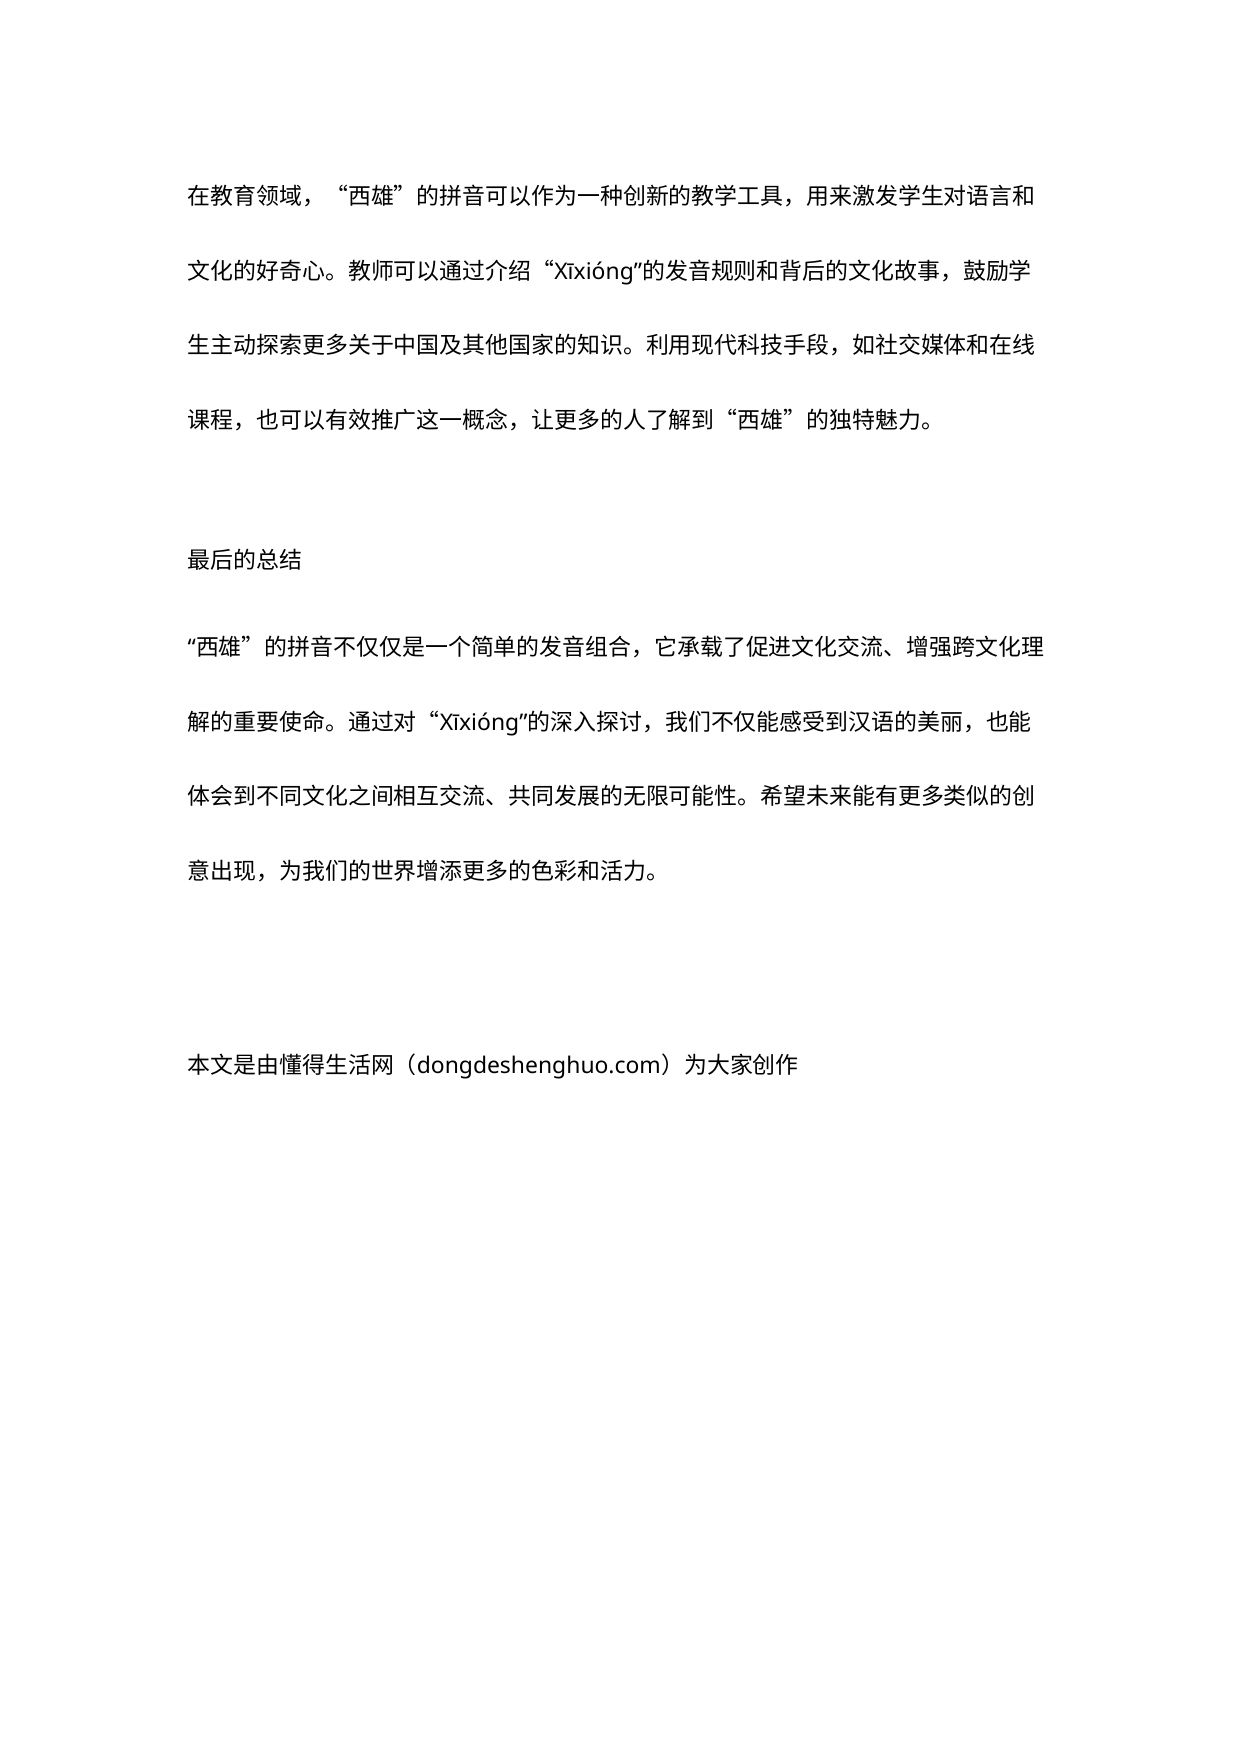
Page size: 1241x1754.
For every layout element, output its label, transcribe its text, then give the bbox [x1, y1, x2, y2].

text 在教育领域，“西雄”的拼音可以作为一种创新的教学工具，用来激发学生对语言和文化的好奇心。教师可以通过介绍“Xīxióng”的发音规则和背后的文化故事，鼓励学生主动探索更多关于中国及其他国家的知识。利用现代科技手段，如社交媒体和在线课程，也可以有效推广这一概念，让更多的人了解到“西雄”的独特魅力。 [187, 162, 1053, 451]
text 本文是由懂得生活网（dongdeshenghuo.com）为大家创作 [187, 1031, 1053, 1096]
text “西雄”的拼音不仅仅是一个简单的发音组合，它承载了促进文化交流、增强跨文化理解的重要使命。通过对“Xīxióng”的深入探讨，我们不仅能感受到汉语的美丽，也能体会到不同文化之间相互交流、共同发展的无限可能性。希望未来能有更多类似的创意出现，为我们的世界增添更多的色彩和活力。 [187, 613, 1053, 902]
text 最后的总结 [187, 526, 1053, 591]
